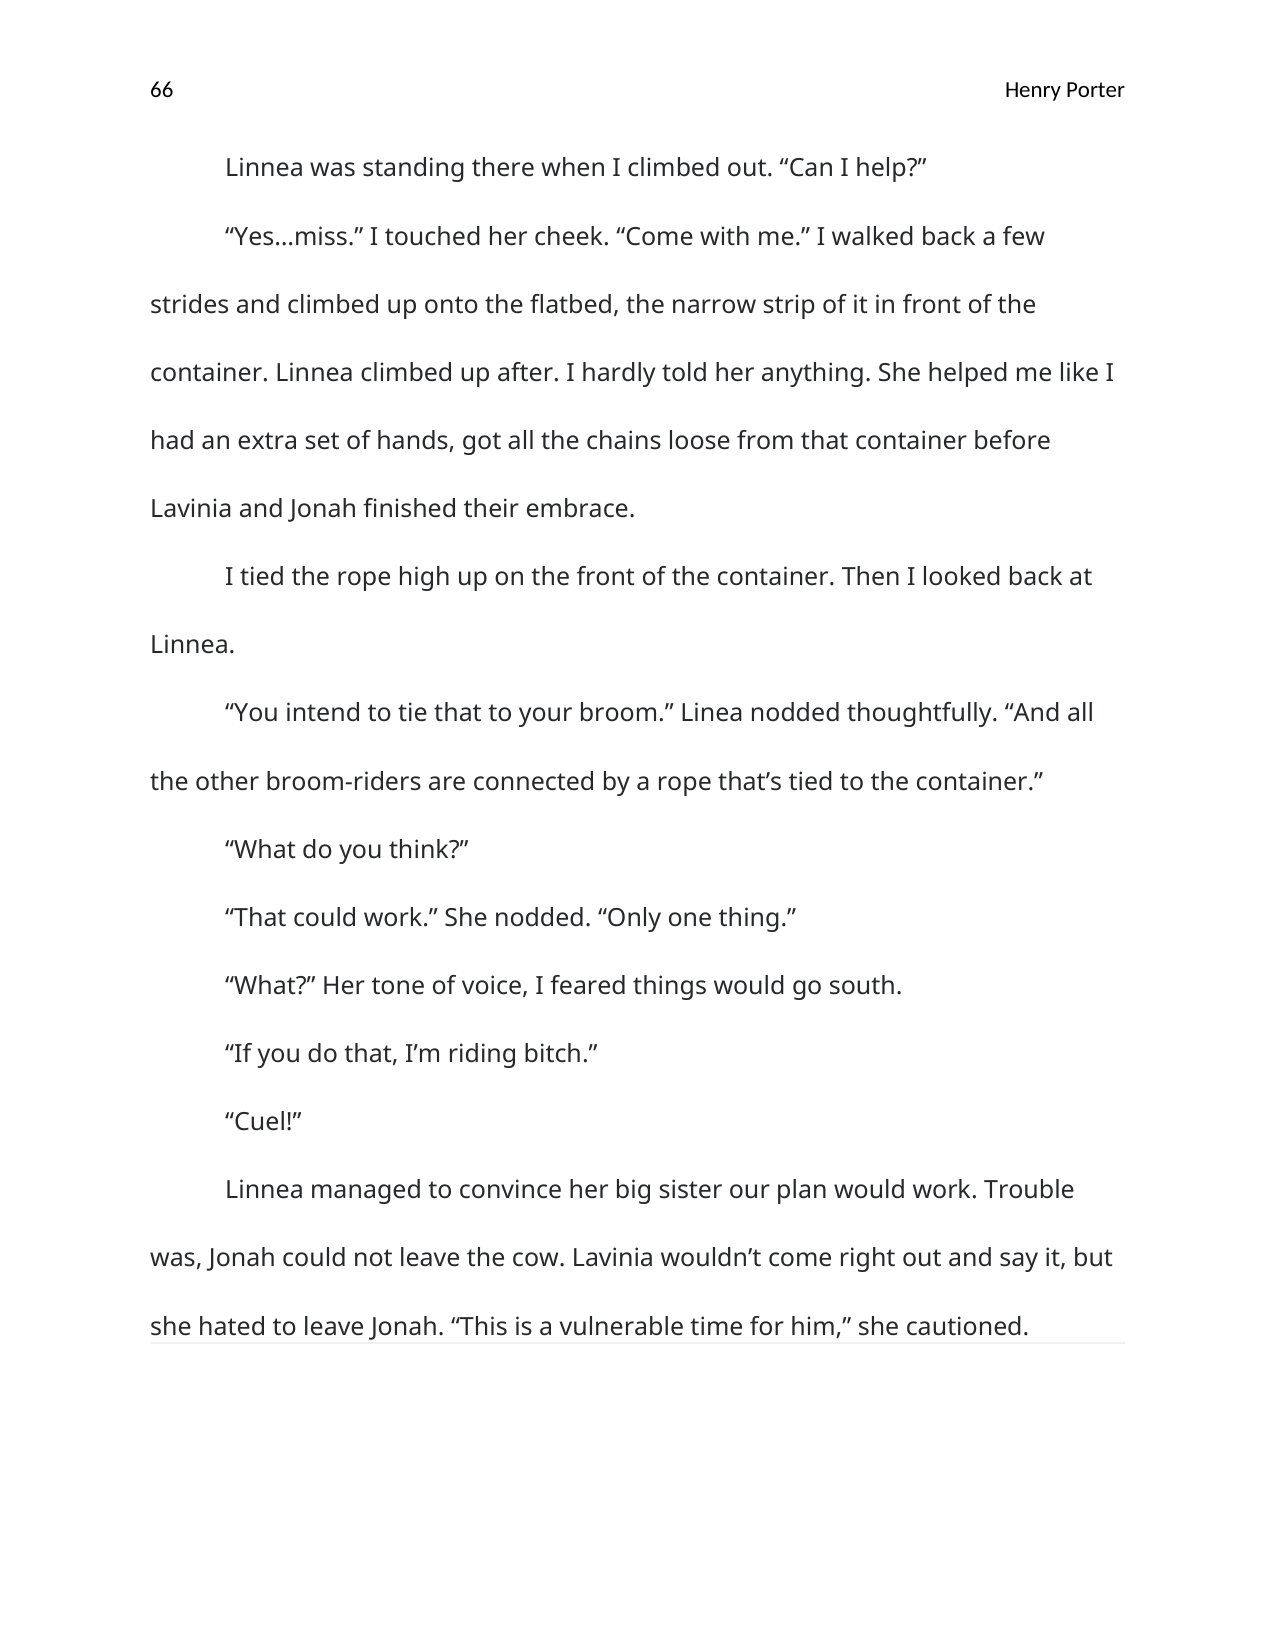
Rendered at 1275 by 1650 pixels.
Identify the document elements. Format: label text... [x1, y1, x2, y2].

text Linnea was standing there when I climbed out. “Can I help?” [150, 150, 1125, 184]
text “If you do that, I’m riding bitch.” [150, 1036, 1125, 1070]
text “That could work.” She nodded. “Only one thing.” [150, 899, 1125, 933]
text “You intend to tie that to your broom.” Linea nodded thoughtfully. “And all the other broom-riders are connected by a rope that’s tied to the container.” [150, 695, 1125, 797]
text I tied the rope high up on the front of the container. Then I looked back at Linnea. [150, 559, 1125, 661]
text “Cuel!” [150, 1104, 1125, 1138]
text “What?” Her tone of voice, I feared things would go south. [150, 967, 1125, 1002]
text “What do you think?” [150, 831, 1125, 865]
text “Yes…miss.” I touched her cheek. “Come with me.” I walked back a few strides and climbed up onto the flatbed, the narrow strip of it in front of the container. Linnea climbed up after. I hardly told her anything. She helped me like I had an extra set of hands, got all the chains loose from that container before Lavinia and Jonah finished their embrace. [150, 218, 1125, 525]
text Linnea managed to convince her big sister our plan would work. Trouble was, Jonah could not leave the cow. Lavinia wouldn’t come right out and say it, but she hated to leave Jonah. “This is a vulnerable time for him,” she cautioned. [150, 1172, 1125, 1342]
